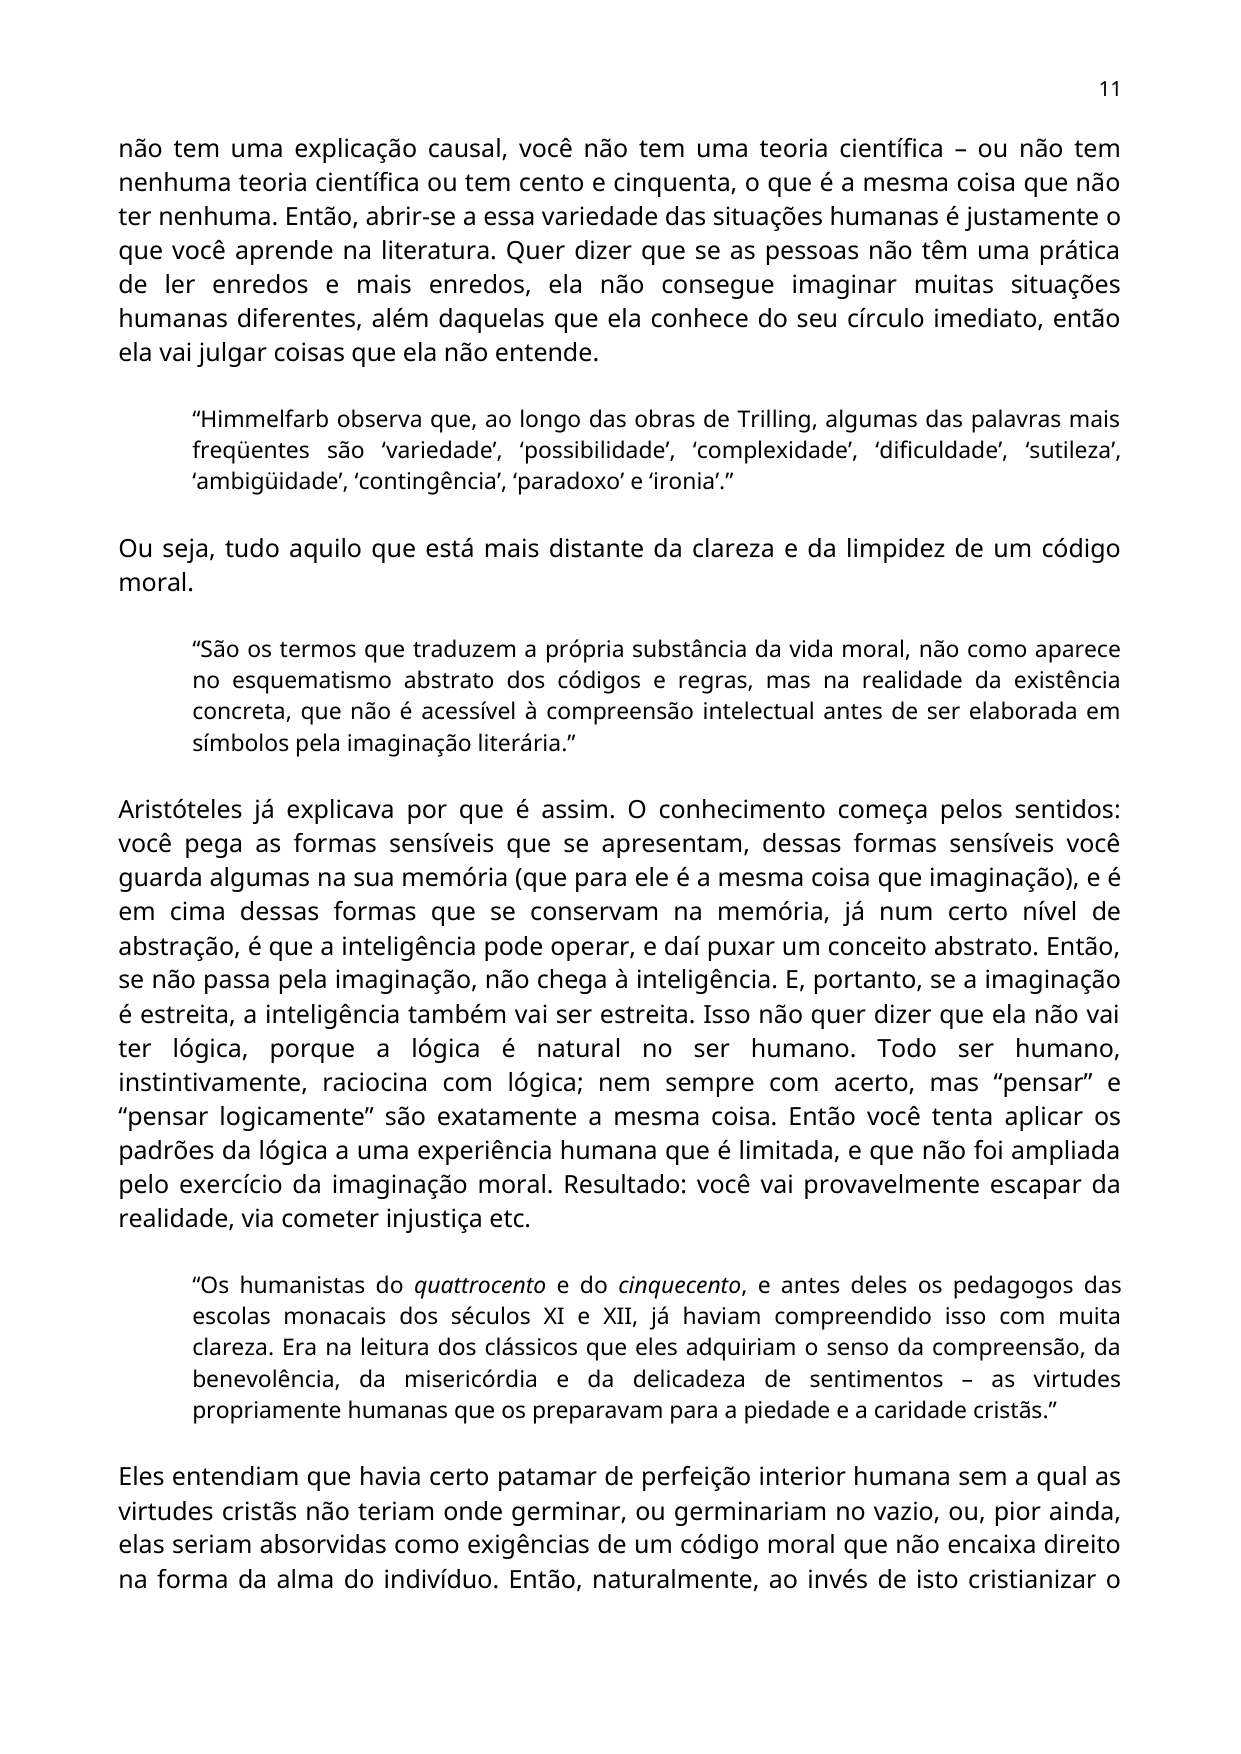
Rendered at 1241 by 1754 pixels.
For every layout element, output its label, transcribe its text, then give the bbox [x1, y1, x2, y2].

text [118, 1459, 1122, 1595]
text “São os termos que traduzem a própria substância da vida moral, não como aparece no esquematismo abstrato dos códigos e regras, mas na realidade da existência concreta, que não é acessível à compreensão intelectual antes de ser elaborada em símbolos pela imaginação literária.” [192, 633, 1122, 758]
text Aristóteles já explicava por que é assim. O conhecimento começa pelos sentidos: você pega as formas sensíveis que se apresentam, dessas formas sensíveis você guarda algumas na sua memória (que para ele é a mesma coisa que imaginação), e é em cima dessas formas que se conservam na memória, já num certo nível de abstração, é que a inteligência pode operar, e daí puxar um conceito abstrato. Então, se não passa pela imaginação, não chega à inteligência. E, portanto, se a imaginação é estreita, a inteligência também vai ser estreita. Isso não quer dizer que ela não vai ter lógica, porque a lógica é natural no ser humano. Todo ser humano, instintivamente, raciocina com lógica; nem sempre com acerto, mas “pensar” e “pensar logicamente” são exatamente a mesma coisa. Então você tenta aplicar os padrões da lógica a uma experiência humana que é limitada, e que não foi ampliada pelo exercício da imaginação moral. Resultado: você vai provavelmente escapar da realidade, via cometer injustiça etc. [118, 792, 1122, 1235]
text Ou seja, tudo aquilo que está mais distante da clareza e da limpidez de um código moral. [118, 531, 1122, 599]
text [118, 130, 1122, 369]
text “Himmelfarb observa que, ao longo das obras de Trilling, algumas das palavras mais freqüentes são ‘variedade’, ‘possibilidade’, ‘complexidade’, ‘dificuldade’, ‘sutileza’, ‘ambigüidade’, ‘contingência’, ‘paradoxo’ e ‘ironia’.” [192, 403, 1122, 497]
text “Os humanistas do quattrocento e do cinquecento, e antes deles os pedagogos das escolas monacais dos séculos XI e XII, já haviam compreendido isso com muita clareza. Era na leitura dos clássicos que eles adquiriam o senso da compreensão, da benevolência, da misericórdia e da delicadeza de sentimentos – as virtudes propriamente humanas que os preparavam para a piedade e a caridade cristãs.” [192, 1269, 1122, 1425]
